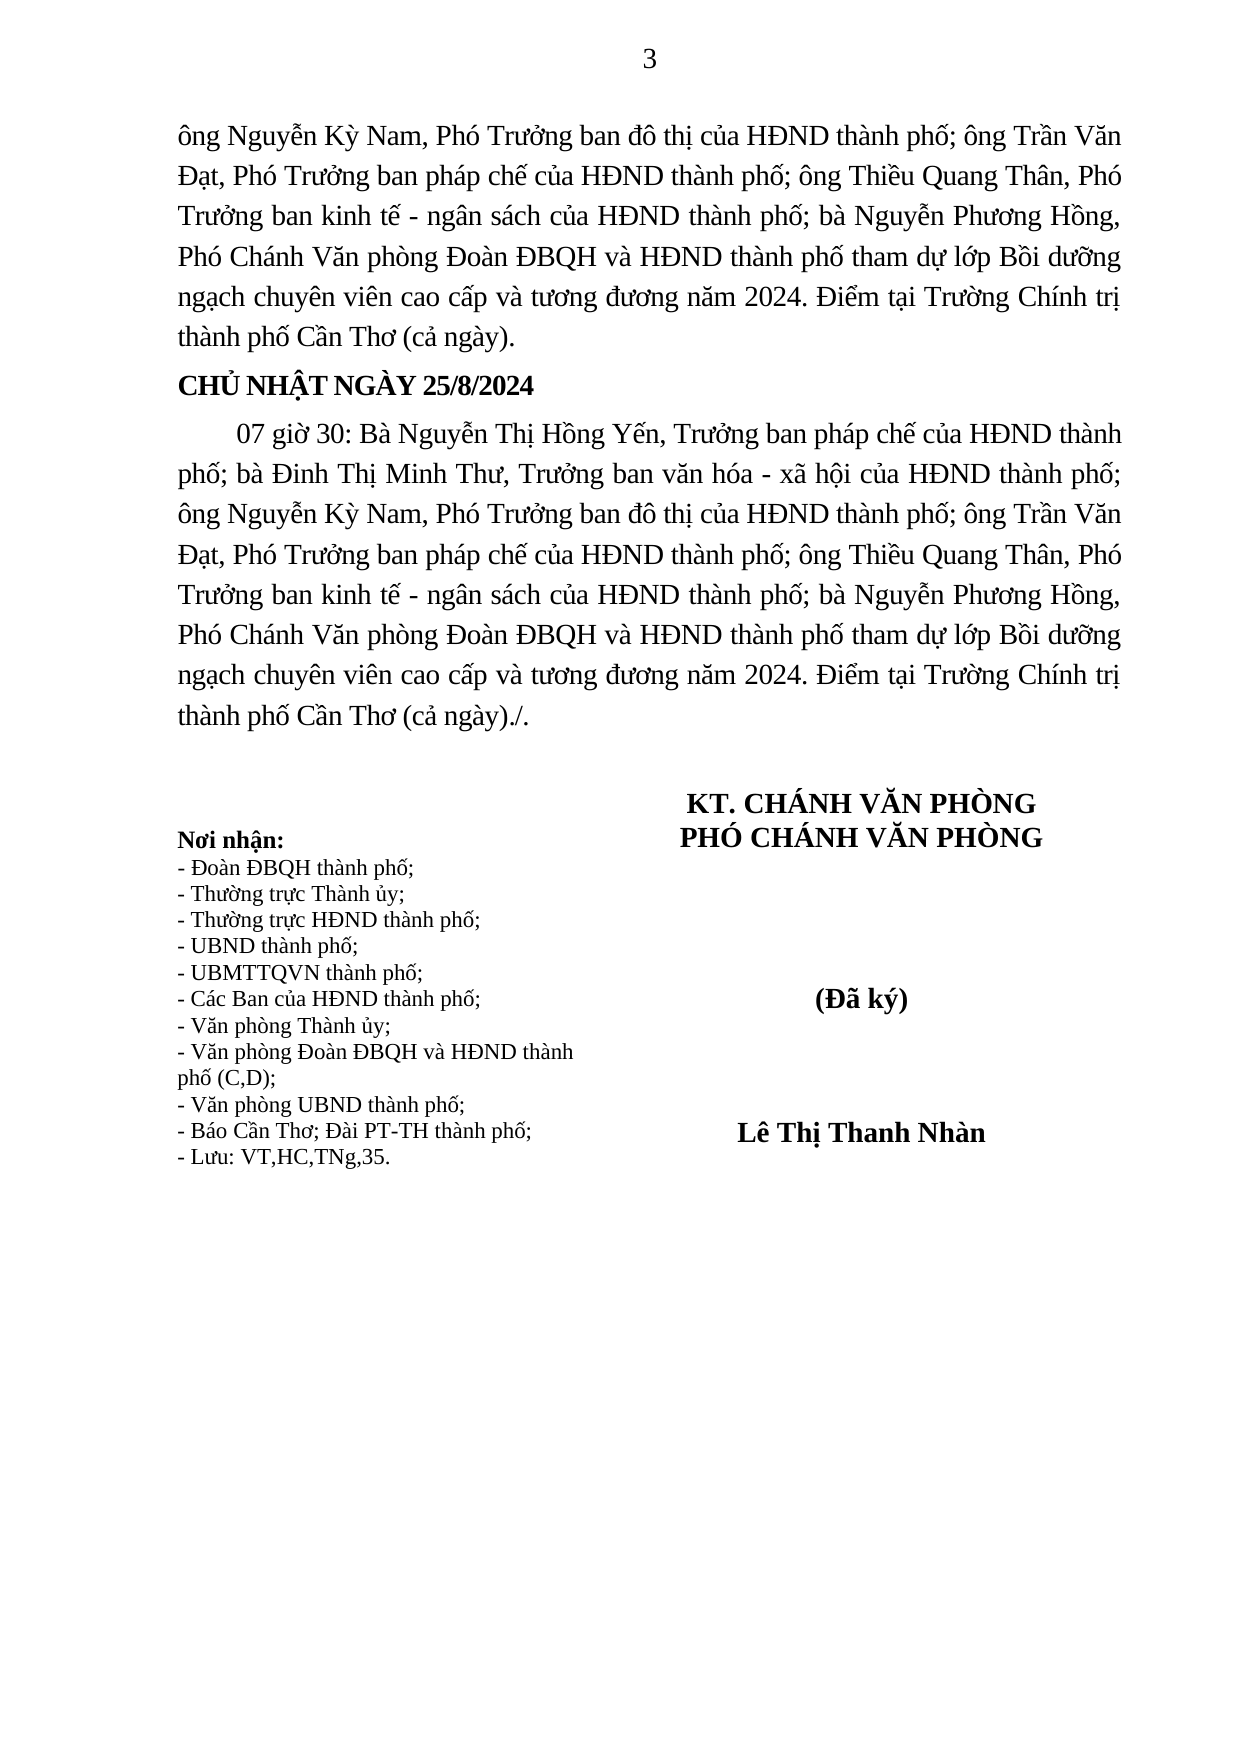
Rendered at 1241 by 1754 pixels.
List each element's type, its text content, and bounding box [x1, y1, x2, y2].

text 07 giờ 30: Bà Nguyễn Thị Hồng Yến, Trưởng ban pháp chế của HĐND thành phố; bà Đinh Thị Minh Thư, Trưởng ban văn hóa - xã hội của HĐND thành phố; ông Nguyễn Kỳ Nam, Phó Trưởng ban đô thị của HĐND thành phố; ông Trần Văn Đạt, Phó Trưởng ban pháp chế của HĐND thành phố; ông Thiều Quang Thân, Phó Trưởng ban kinh tế - ngân sách của HĐND thành phố; bà Nguyễn Phương Hồng, Phó Chánh Văn phòng Đoàn ĐBQH và HĐND thành phố tham dự lớp Bồi dưỡng ngạch chuyên viên cao cấp và tương đương năm 2024. Điểm tại Trường Chính trị thành phố Cần Thơ (cả ngày)./. [177, 416, 1122, 731]
text CHỦ NHẬT NGÀY 25/8/2024 [177, 368, 1122, 401]
table_header Nơi nhận: [177, 786, 601, 853]
table_cell - Đoàn ĐBQH thành phố; - Thường trực Thành ủy; - Thường trực HĐND thành phố; - UBND thành phố; - UBMTTQVN thành phố; - Các Ban của HĐND thành phố; - Văn phòng Thành ủy; - Văn phòng Đoàn ĐBQH và HĐND thành phố (C,D); - Văn phòng UBND thành phố; - Báo Cần Thơ; Đài PT-TH thành phố; - Lưu: VT,HC,TNg,35. [177, 854, 601, 1176]
table_cell (Đã ký) Lê Thị Thanh Nhàn [601, 854, 1122, 1176]
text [177, 118, 1122, 353]
table_header KT. CHÁNH VĂN PHÒNG PHÓ CHÁNH VĂN PHÒNG [601, 786, 1122, 853]
